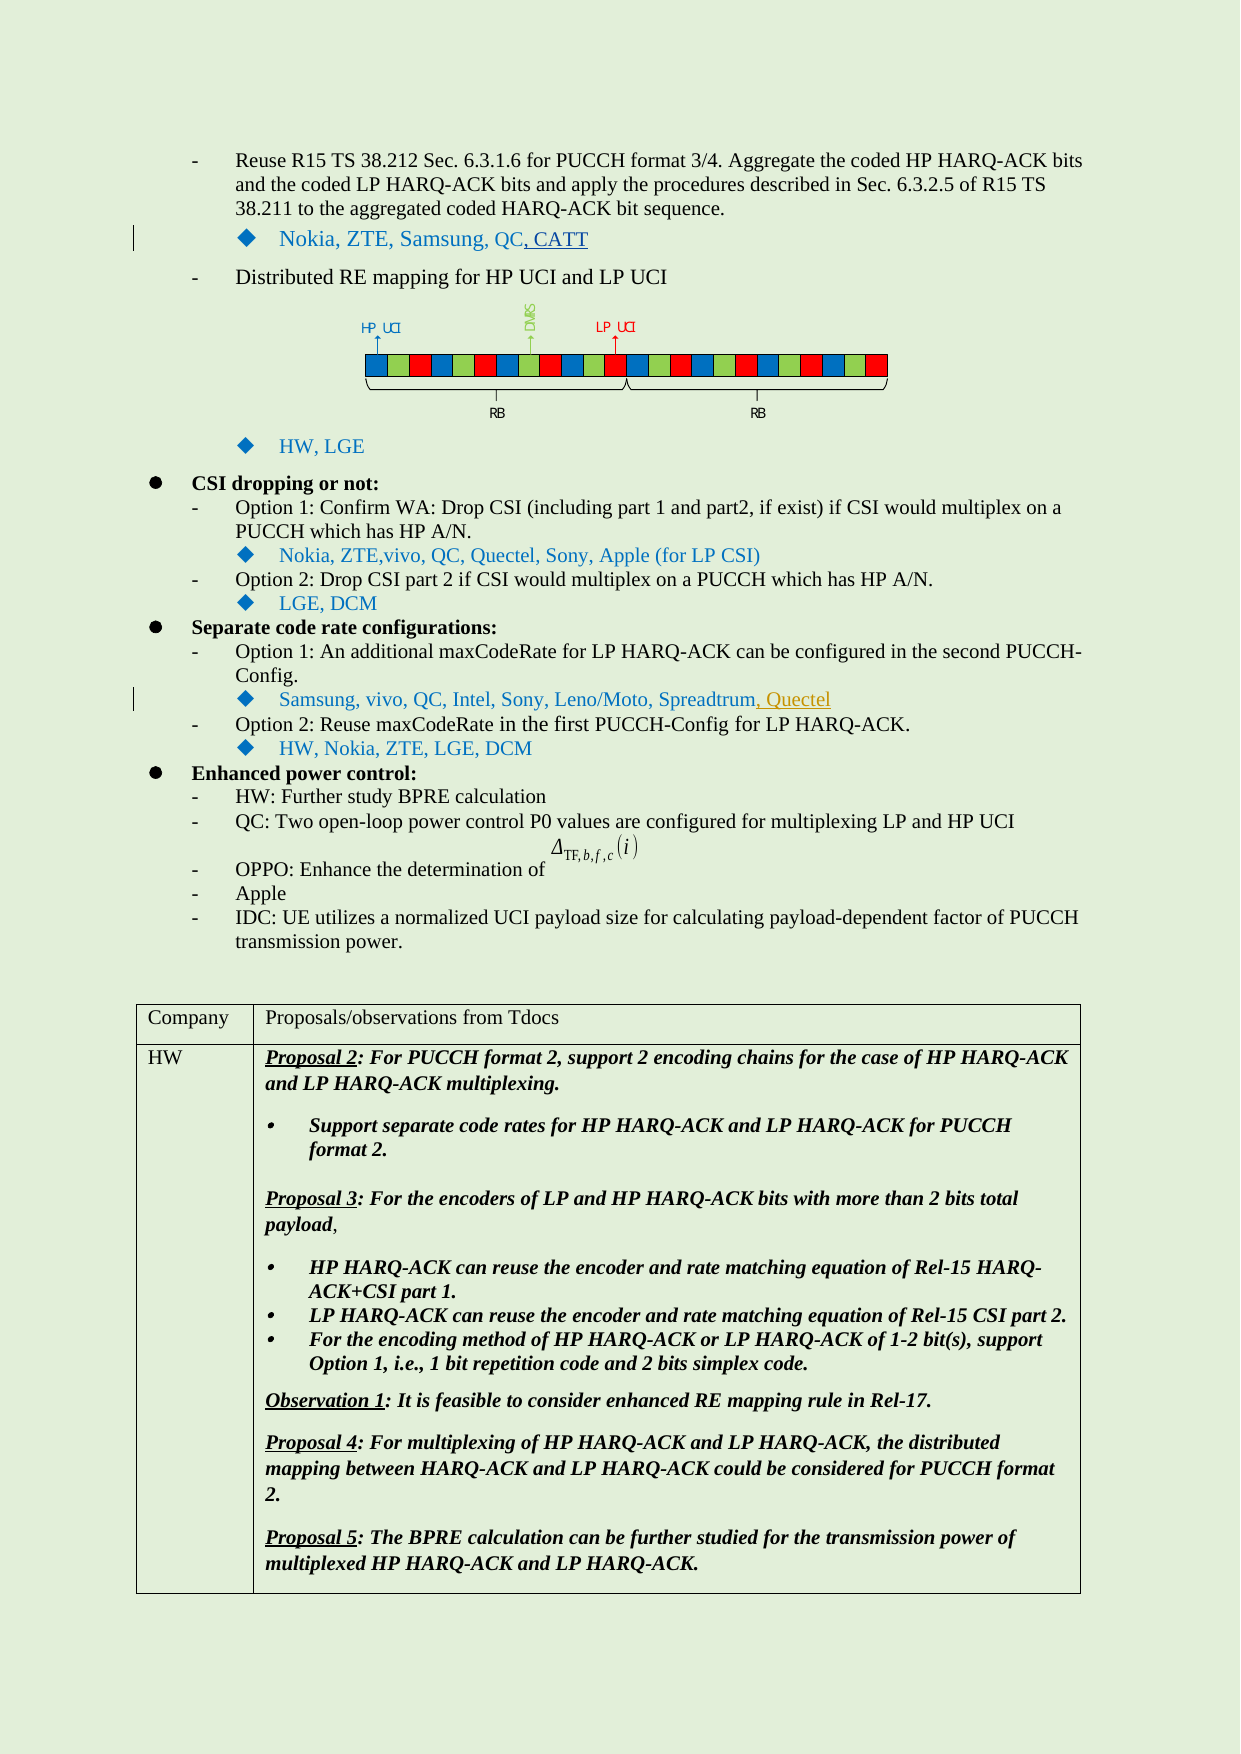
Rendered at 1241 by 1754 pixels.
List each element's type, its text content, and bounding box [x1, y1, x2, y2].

list Distributed RE mapping for HP UCI and LP UCI [191, 264, 1093, 289]
table_cell HW [137, 1045, 253, 1593]
list IDC: UE utilizes a normalized UCI payload size for calculating payload-dependent factor of PUCCH transmission power. [191, 905, 1093, 953]
list Option 2: Drop CSI part 2 if CSI would multiplex on a PUCCH which has HP A/N. [191, 567, 1093, 591]
list Nokia, ZTE,vivo, QC, Quectel, Sony, Apple (for LP CSI) [235, 543, 1093, 567]
list Separate code rate configurations: [148, 615, 1093, 639]
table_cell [254, 1045, 1080, 1593]
list HW: Further study BPRE calculation [191, 784, 1093, 808]
list CSI dropping or not: [148, 471, 1093, 494]
list Samsung, vivo, QC, Intel, Sony, Leno/Moto, Spreadtrum [235, 687, 1093, 711]
list Option 1: Confirm WA: Drop CSI (including part 1 and part2, if exist) if CSI would multiplex on a PUCCH which has HP A/N. [191, 494, 1093, 543]
list Apple [191, 881, 1093, 905]
list HW, Nokia, ZTE, LGE, DCM [235, 736, 1093, 760]
list Reuse R15 TS 38.212 Sec. 6.3.1.6 for PUCCH format 3/4. Aggregate the coded HP HARQ-ACK bits and the coded LP HARQ-ACK bits and apply the procedures described in Sec. 6.3.2.5 of R15 TS 38.211 to the aggregated coded HARQ-ACK bit sequence. [191, 148, 1093, 220]
list QC: Two open-loop power control P0 values are configured for multiplexing LP and HP UCI [191, 808, 1093, 833]
table_header Proposals/observations from Tdocs [254, 1005, 1080, 1043]
list OPPO: Enhance the determination of [191, 833, 1093, 881]
list Nokia, ZTE, Samsung, QC [235, 225, 1093, 251]
list Enhanced power control: [148, 760, 1093, 784]
list Option 2: Reuse maxCodeRate in the first PUCCH-Config for LP HARQ-ACK. [191, 711, 1093, 736]
list LGE, DCM [235, 591, 1093, 615]
table_header Company [137, 1005, 253, 1043]
list HW, LGE [235, 434, 1093, 458]
list Option 1: An additional maxCodeRate for LP HARQ-ACK can be configured in the second PUCCH-Config. [191, 639, 1093, 687]
